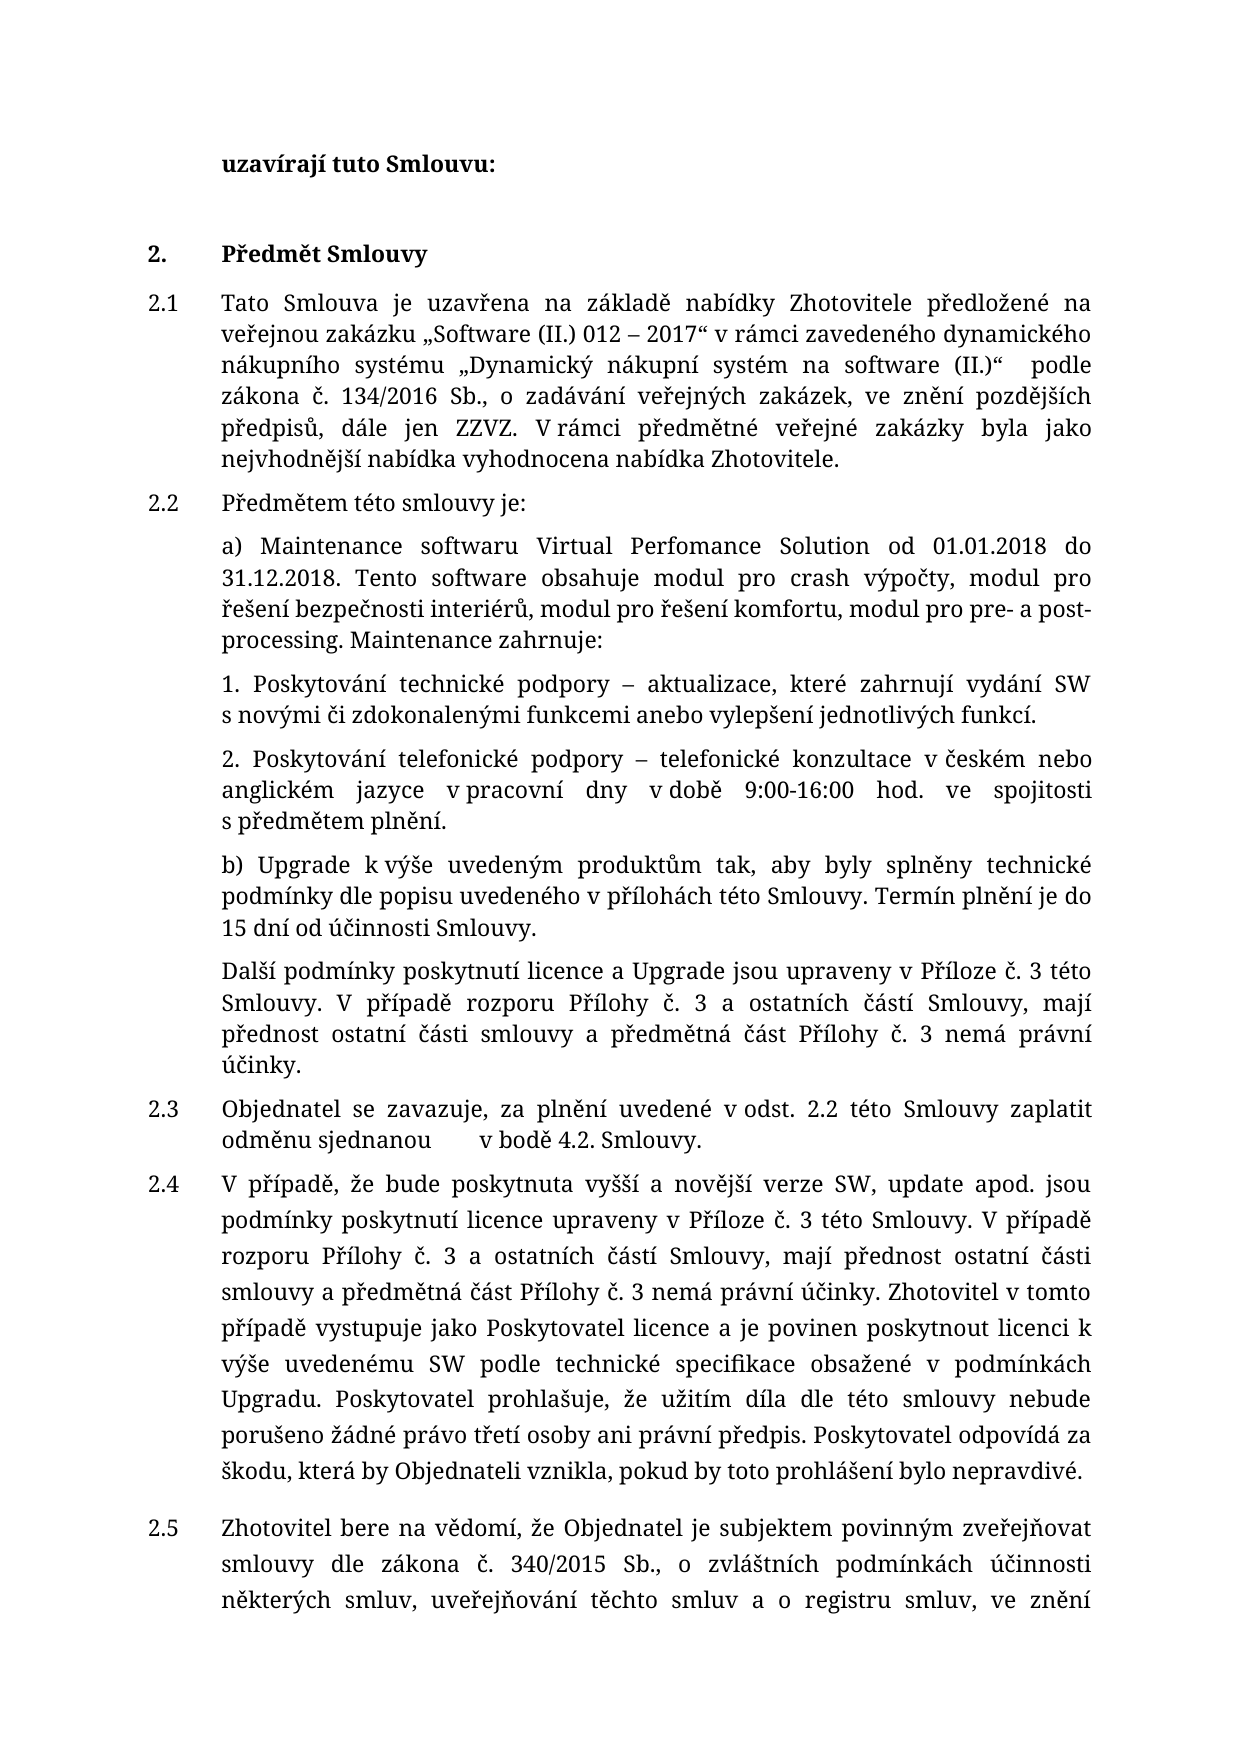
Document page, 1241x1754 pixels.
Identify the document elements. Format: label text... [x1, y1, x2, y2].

text Další podmínky poskytnutí licence a Upgrade jsou upraveny v Příloze č. 3 této Smlouvy. V případě rozporu Přílohy č. 3 a ostatních částí Smlouvy, mají přednost ostatní části smlouvy a předmětná část Přílohy č. 3 nemá právní účinky. [221, 955, 1093, 1080]
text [148, 1512, 1093, 1615]
text b) Upgrade k výše uvedeným produktům tak, aby byly splněny technické podmínky dle popisu uvedeného v přílohách této Smlouvy. Termín plnění je do 15 dní od účinnosti Smlouvy. [148, 849, 1093, 943]
text 2.2 Předmětem této smlouvy je: [148, 487, 1093, 518]
text 1. Poskytování technické podpory – aktualizace, které zahrnují vydání SW s novými či zdokonalenými funkcemi anebo vylepšení jednotlivých funkcí. [148, 668, 1093, 730]
subtitle uzavírají tuto Smlouvu: [148, 148, 1094, 179]
text a) Maintenance softwaru Virtual Perfomance Solution od 01.01.2018 do 31.12.2018. Tento software obsahuje modul pro crash výpočty, modul pro řešení bezpečnosti interiérů, modul pro řešení komfortu, modul pro pre- a post- processing. Maintenance zahrnuje: [148, 530, 1093, 655]
text 2.4 V případě, že bude poskytnuta vyšší a novější verze SW, update apod. jsou podmínky poskytnutí licence upraveny v Příloze č. 3 této Smlouvy. V případě rozporu Přílohy č. 3 a ostatních částí Smlouvy, mají přednost ostatní části smlouvy a předmětná část Přílohy č. 3 nemá právní účinky. Zhotovitel v tomto případě vystupuje jako Poskytovatel licence a je povinen poskytnout licenci k výše uvedenému SW podle technické specifikace obsažené v podmínkách Upgradu. Poskytovatel prohlašuje, že užitím díla dle této smlouvy nebude porušeno žádné právo třetí osoby ani právní předpis. Poskytovatel odpovídá za škodu, která by Objednateli vznikla, pokud by toto prohlášení bylo nepravdivé. [148, 1168, 1093, 1487]
text 2.3 Objednatel se zavazuje, za plnění uvedené v odst. 2.2 této Smlouvy zaplatit odměnu sjednanou v bodě 4.2. Smlouvy. [148, 1093, 1093, 1155]
text 2. Předmět Smlouvy [148, 238, 1093, 269]
text 2.1 Tato Smlouva je uzavřena na základě nabídky Zhotovitele předložené na veřejnou zakázku „Software (II.) 012 – 2017“ v rámci zavedeného dynamického nákupního systému „Dynamický nákupní systém na software (II.)“ podle zákona č. 134/2016 Sb., o zadávání veřejných zakázek, ve znění pozdějších předpisů, dále jen ZZVZ. V rámci předmětné veřejné zakázky byla jako nejvhodnější nabídka vyhodnocena nabídka Zhotovitele. [148, 287, 1093, 474]
text 2. Poskytování telefonické podpory – telefonické konzultace v českém nebo anglickém jazyce v pracovní dny v době 9:00-16:00 hod. ve spojitosti s předmětem plnění. [148, 743, 1093, 837]
